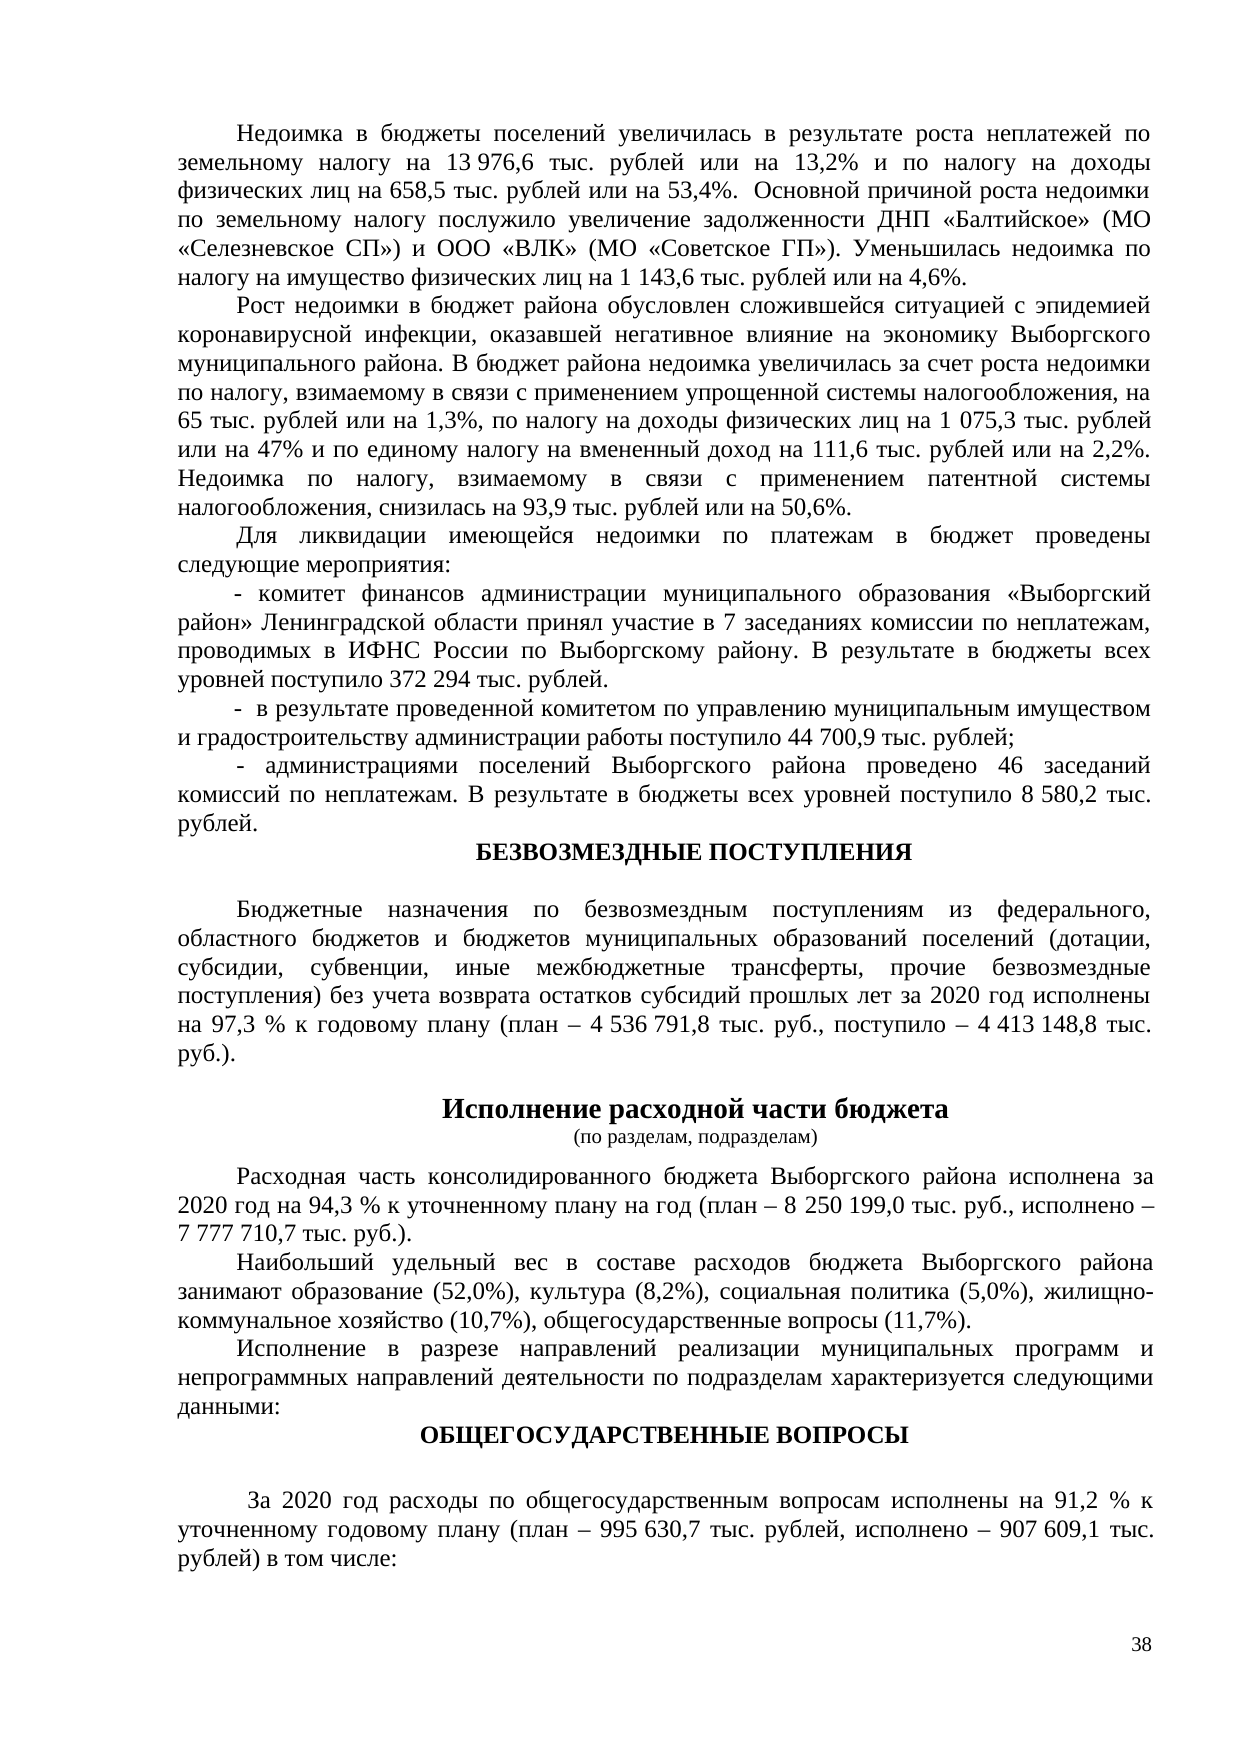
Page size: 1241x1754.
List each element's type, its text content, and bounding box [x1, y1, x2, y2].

text ОБЩЕГОСУДАРСТВЕННЫЕ ВОПРОСЫ [177, 1420, 1152, 1448]
text Наибольший удельный вес в составе расходов бюджета Выборгского района занимают образование (52,0%), культура (8,2%), социальная политика (5,0%), жилищно-коммунальное хозяйство (10,7%), общегосударственные вопросы (11,7%). [177, 1247, 1154, 1333]
text Бюджетные назначения по безвозмездным поступлениям из федерального, областного бюджетов и бюджетов муниципальных образований поселений (дотации, субсидии, субвенции, иные межбюджетные трансферты, прочие безвозмездные поступления) без учета возврата остатков субсидий прошлых лет за 2020 год исполнены на 97,3 % к годовому плану (план – 4 536 791,8 тыс. руб., поступило – 4 413 148,8 тыс. руб.). [177, 894, 1152, 1067]
text Исполнение в разрезе направлений реализации муниципальных программ и непрограммных направлений деятельности по подразделам характеризуется следующими данными: [177, 1333, 1154, 1420]
text БЕЗВОЗМЕЗДНЫЕ ПОСТУПЛЕНИЯ [177, 837, 1152, 866]
text За 2020 год расходы по общегосударственным вопросам исполнены на 91,2 % к уточненному годовому плану (план – 995 630,7 тыс. рублей, исполнено – 907 609,1 тыс. рублей) в том числе: [177, 1485, 1154, 1571]
text Расходная часть консолидированного бюджета Выборгского района исполнена за 2020 год на 94,3 % к уточненному плану на год (план – 8 250 199,0 тыс. руб., исполнено – 7 777 710,7 тыс. руб.). [177, 1161, 1154, 1247]
text Недоимка в бюджеты поселений увеличилась в результате роста неплатежей по земельному налогу на 13 976,6 тыс. рублей или на 13,2% и по налогу на доходы физических лиц на 658,5 тыс. рублей или на 53,4%. Основной причиной роста недоимки по земельному налогу послужило увеличение задолженности ДНП «Балтийское» (МО «Селезневское СП») и ООО «ВЛК» (МО «Советское ГП»). Уменьшилась недоимка по налогу на имущество физических лиц на 1 143,6 тыс. рублей или на 4,6%. [177, 118, 1152, 291]
list Исполнение расходной части бюджета [177, 1091, 1154, 1124]
text (по разделам, подразделам) [177, 1124, 1154, 1148]
text - в результате проведенной комитетом по управлению муниципальным имуществом и градостроительству администрации работы поступило 44 700,9 тыс. рублей; [177, 693, 1152, 751]
text - комитет финансов администрации муниципального образования «Выборгский район» Ленинградской области принял участие в 7 заседаниях комиссии по неплатежам, проводимых в ИФНС России по Выборгскому району. В результате в бюджеты всех уровней поступило 372 294 тыс. рублей. [177, 578, 1152, 693]
text Рост недоимки в бюджет района обусловлен сложившейся ситуацией с эпидемией коронавирусной инфекции, оказавшей негативное влияние на экономику Выборгского муниципального района. В бюджет района недоимка увеличилась за счет роста недоимки по налогу, взимаемому в связи с применением упрощенной системы налогообложения, на 65 тыс. рублей или на 1,3%, по налогу на доходы физических лиц на 1 075,3 тыс. рублей или на 47% и по единому налогу на вмененный доход на 111,6 тыс. рублей или на 2,2%. Недоимка по налогу, взимаемому в связи с применением патентной системы налогообложения, снизилась на 93,9 тыс. рублей или на 50,6%. [177, 291, 1152, 521]
text - администрациями поселений Выборгского района проведено 46 заседаний комиссий по неплатежам. В результате в бюджеты всех уровней поступило 8 580,2 тыс. рублей. [177, 751, 1152, 837]
text Для ликвидации имеющейся недоимки по платежам в бюджет проведены следующие мероприятия: [177, 521, 1152, 578]
